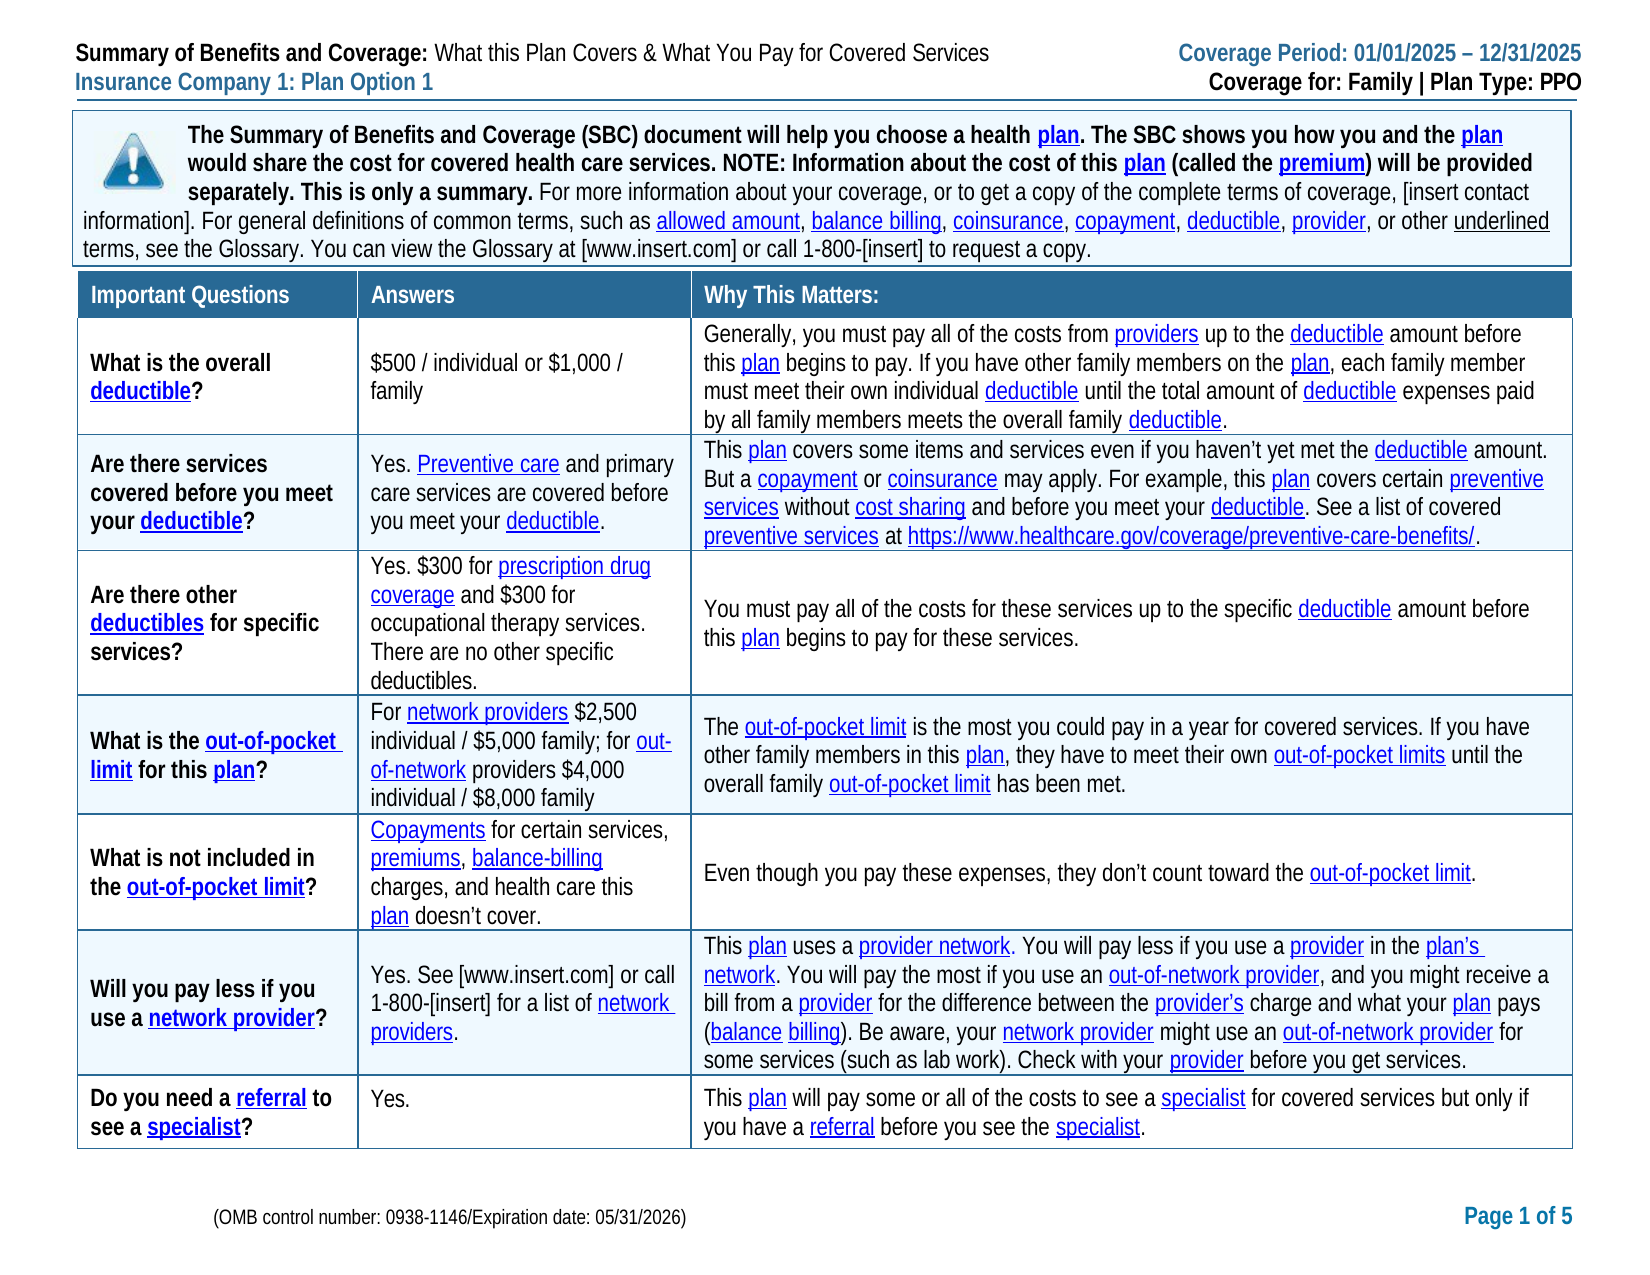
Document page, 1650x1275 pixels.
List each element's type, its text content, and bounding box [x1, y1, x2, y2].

table_cell Yes. [359, 1076, 690, 1147]
picture [93, 131, 176, 194]
table_cell The out-of-pocket limit is the most you could pay in a year for covered services. If you have other family members in this plan, they have to meet their own out-of-pocket limits until the overall family out-of-pocket limit has been met. [692, 696, 1572, 813]
table_cell Are there other deductibles for specific services? [78, 551, 357, 694]
table_cell Yes. Preventive care and primary care services are covered before you meet your deductible. [359, 435, 690, 549]
table_cell You must pay all of the costs for these services up to the specific deductible amount before this plan begins to pay for these services. [692, 551, 1572, 694]
table_cell Are there services covered before you meet your deductible? [78, 435, 357, 549]
table_cell Yes. $300 for prescription drug coverage and $300 for occupational therapy services. There are no other specific deductibles. [359, 551, 690, 694]
table_cell Will you pay less if you use a network provider? [78, 931, 357, 1074]
table_cell $500 / individual or $1,000 / family [359, 319, 690, 433]
table_cell Even though you pay these expenses, they don’t count toward the out-of-pocket limit. [692, 815, 1572, 929]
table_cell Generally, you must pay all of the costs from providers up to the deductible amount before this plan begins to pay. If you have other family members on the plan, each family member must meet their own individual deductible until the total amount of deductible expenses paid by all family members meets the overall family deductible. [692, 319, 1572, 433]
table_cell This plan covers some items and services even if you haven’t yet met the deductible amount. But a copayment or coinsurance may apply. For example, this plan covers certain preventive services without cost sharing and before you meet your deductible. See a list of covered preventive services at https://www.healthcare.gov/coverage/preventive-care-benefits/. [692, 435, 1572, 549]
table_cell Do you need a referral to see a specialist? [78, 1076, 357, 1147]
table_cell What is the overall deductible? [78, 319, 357, 433]
table_cell What is the out-of-pocket limit for this plan? [78, 696, 357, 813]
table_cell What is not included in the out-of-pocket limit? [78, 815, 357, 929]
table_cell This plan will pay some or all of the costs to see a specialist for covered services but only if you have a referral before you see the specialist. [692, 1076, 1572, 1147]
table_header Important Questions [78, 271, 357, 318]
table_header Answers [358, 271, 691, 318]
subtitle Summary of Benefits and Coverage: What this Plan Covers & What You Pay for Covered Services Coverage Period: 01/01/2025 – 12/31/2025 [75, 38, 1597, 67]
table_cell Yes. See [www.insert.com] or call 1-800-[insert] for a list of network providers. [359, 931, 690, 1074]
table_cell For network providers $2,500 individual / $5,000 family; for out- of-network providers $4,000 individual / $8,000 family [359, 696, 690, 813]
table_cell This plan uses a provider network. You will pay less if you use a provider in the plan’s network. You will pay the most if you use an out-of-network provider, and you might receive a bill from a provider for the difference between the provider’s charge and what your plan pays (balance billing). Be aware, your network provider might use an out-of-network provider for some services (such as lab work). Check with your provider before you get services. [692, 931, 1572, 1074]
table_header Why This Matters: [692, 271, 1572, 318]
text Insurance Company 1: Plan Option 1 Coverage for: Family | Plan Type: PPO [75, 67, 1597, 95]
table_cell Copayments for certain services, premiums, balance-billing charges, and health care this plan doesn’t cover. [359, 815, 690, 929]
